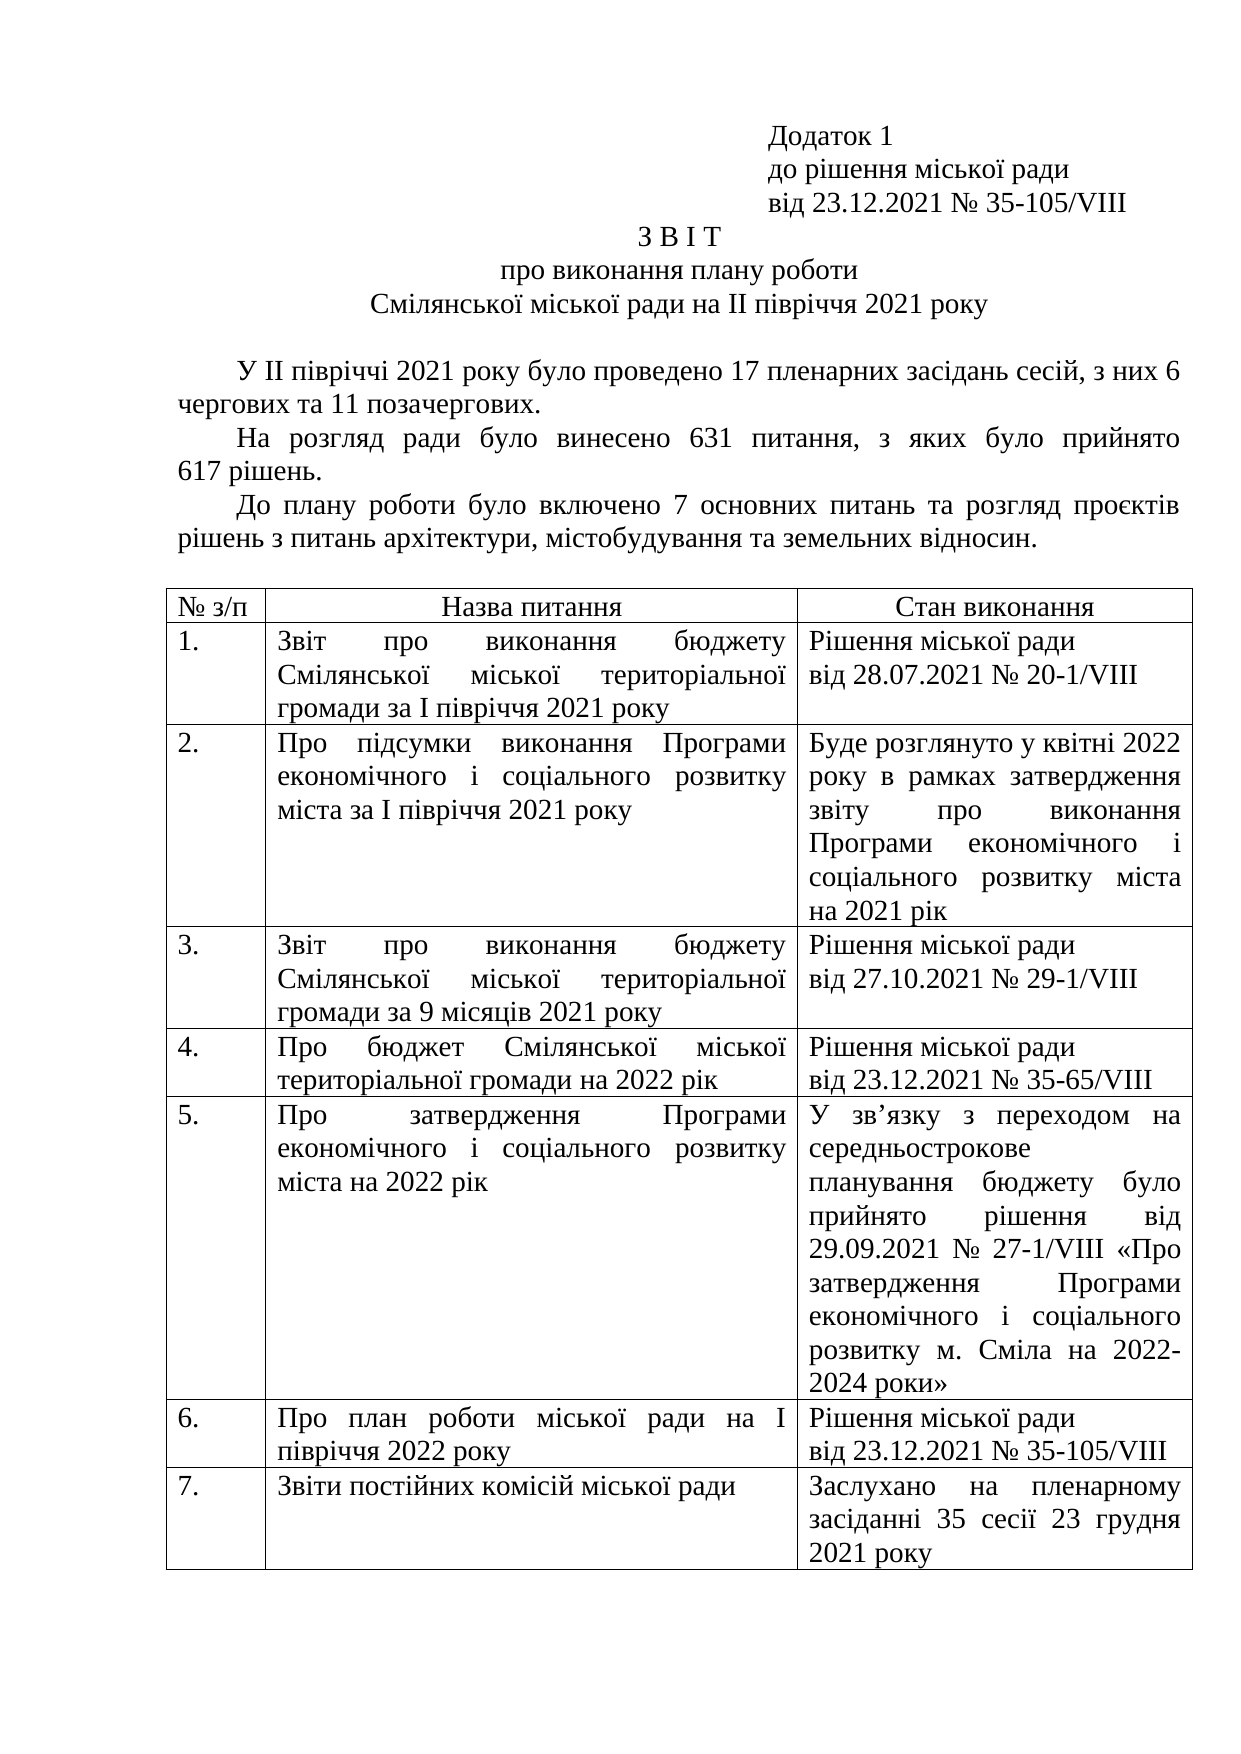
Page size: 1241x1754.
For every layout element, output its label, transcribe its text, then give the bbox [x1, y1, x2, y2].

table_cell Заслухано на пленарному засіданні 35 сесії 23 грудня 2021 року [798, 1468, 1192, 1569]
table_cell Рішення міської ради від 28.07.2021 № 20-1/VІІІ [798, 623, 1192, 724]
table_cell 3. [167, 927, 265, 1028]
text До плану роботи було включено 7 основних питань та розгляд проєктів рішень з питань архітектури, містобудування та земельних відносин. [177, 487, 1181, 554]
table_cell Буде розглянуто у квітні 2022 року в рамках затвердження звіту про виконання Програми економічного і соціального розвитку міста на 2021 рік [798, 725, 1192, 926]
table_cell Звіт про виконання бюджету Смілянської міської територіальної громади за І півріччя 2021 року [266, 623, 797, 724]
table_cell 2. [167, 725, 265, 926]
text до рішення міської ради [768, 152, 1181, 185]
table_cell 4. [167, 1029, 265, 1096]
table_cell 6. [167, 1400, 265, 1467]
text На розгляд ради було винесено 631 питання, з яких було прийнято 617 рішень. [177, 420, 1181, 487]
table_cell Про підсумки виконання Програми економічного і соціального розвитку міста за І півріччя 2021 року [266, 725, 797, 926]
table_cell Про бюджет Смілянської міської територіальної громади на 2022 рік [266, 1029, 797, 1096]
text від 23.12.2021 № 35-105/VIII [768, 185, 1181, 219]
text З В І Т [177, 219, 1181, 252]
text У ІІ півріччі 2021 року було проведено 17 пленарних засідань сесій, з них 6 чергових та 11 позачергових. [177, 353, 1181, 420]
text Смілянської міської ради на ІІ півріччя 2021 року [177, 286, 1181, 319]
table_cell Про затвердження Програми економічного і соціального розвитку міста на 2022 рік [266, 1097, 797, 1399]
text Додаток 1 [768, 118, 1181, 152]
text про виконання плану роботи [177, 252, 1181, 286]
table_cell Рішення міської ради від 23.12.2021 № 35-65/VIII [798, 1029, 1192, 1096]
table_cell У зв’язку з переходом на середньострокове планування бюджету було прийнято рішення від 29.09.2021 № 27-1/VІІІ «Про затвердження Програми економічного і соціального розвитку м. Сміла на 2022-2024 роки» [798, 1097, 1192, 1399]
table_cell 7. [167, 1468, 265, 1569]
table_cell Рішення міської ради від 23.12.2021 № 35-105/VIII [798, 1400, 1192, 1467]
table_header Стан виконання [798, 589, 1192, 622]
table_header № з/п [167, 589, 265, 622]
table_cell Звіти постійних комісій міської ради [266, 1468, 797, 1569]
table_cell Про план роботи міської ради на І півріччя 2022 року [266, 1400, 797, 1467]
table_cell Рішення міської ради від 27.10.2021 № 29-1/VІІІ [798, 927, 1192, 1028]
table_cell 5. [167, 1097, 265, 1399]
table_header Назва питання [266, 589, 797, 622]
table_cell 1. [167, 623, 265, 724]
table_cell Звіт про виконання бюджету Смілянської міської територіальної громади за 9 місяців 2021 року [266, 927, 797, 1028]
